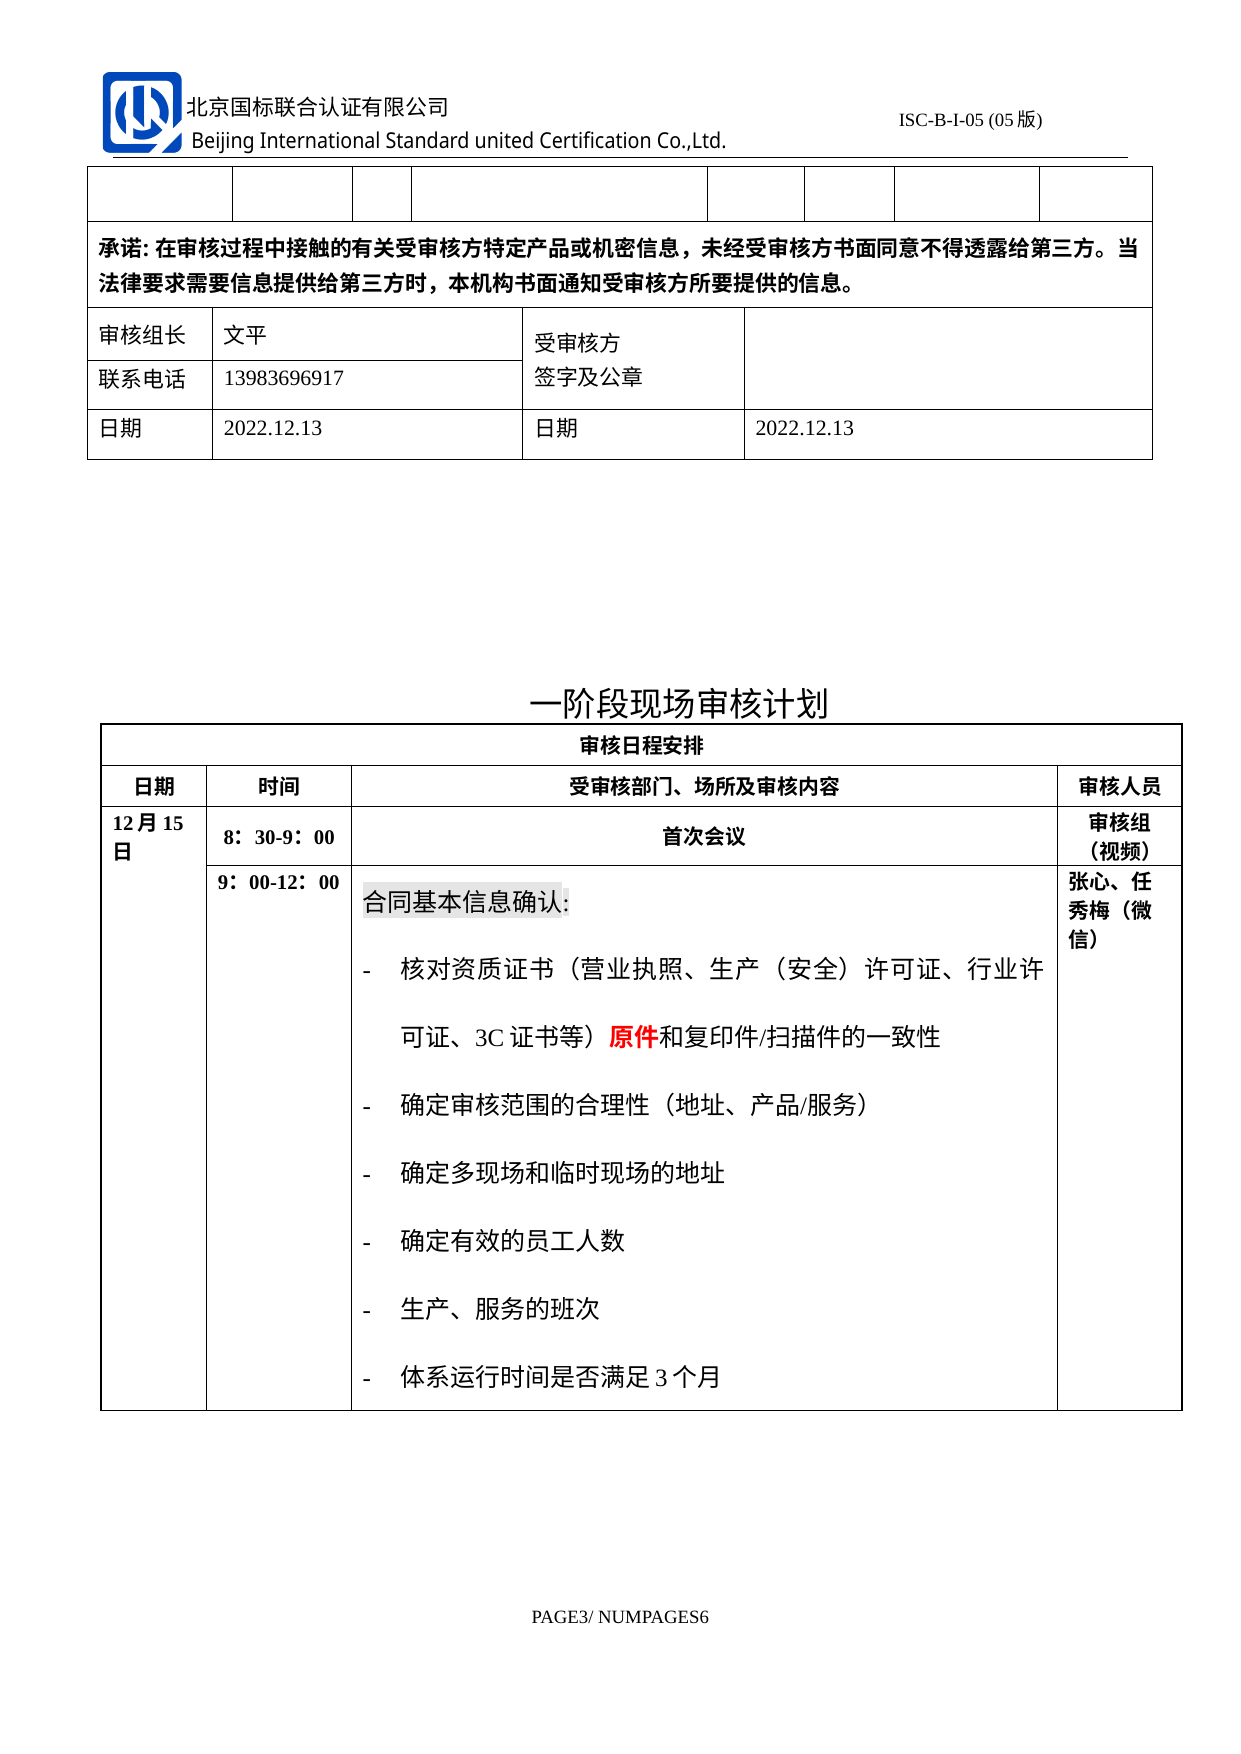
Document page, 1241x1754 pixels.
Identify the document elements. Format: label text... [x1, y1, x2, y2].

table_cell 审核组长 [88, 308, 212, 360]
table_cell 9：00-12：00 [207, 866, 351, 1409]
table_cell [88, 167, 232, 221]
table_cell 2022.12.13 [745, 410, 1152, 458]
table_cell 受审核部门、场所及审核内容 [352, 766, 1057, 806]
table_cell 文平 [213, 308, 522, 360]
picture [102, 72, 182, 153]
table_cell [895, 167, 1039, 221]
table_cell 审核组（视频） [1058, 807, 1181, 865]
table_cell 日期 [523, 410, 744, 458]
table_cell [412, 167, 707, 221]
table_cell 12月15日 [102, 807, 206, 1409]
table_cell 首次会议 [352, 807, 1057, 865]
table_cell [708, 167, 804, 221]
table_cell [805, 167, 894, 221]
table_cell 受审核方 签字及公章 [523, 308, 744, 409]
table_cell 审核人员 [1058, 766, 1181, 806]
table_cell 承诺: 在审核过程中接触的有关受审核方特定产品或机密信息，未经受审核方书面同意不得透露给第三方。当法律要求需要信息提供给第三方时，本机构书面通知受审核方所要提供的信息。 [88, 222, 1152, 307]
table_cell [233, 167, 352, 221]
table_cell 13983696917 [213, 361, 522, 409]
table_cell [1040, 167, 1152, 221]
table_cell [353, 167, 411, 221]
table_cell [745, 308, 1152, 409]
table_cell 张心、任秀梅（微信） [1058, 866, 1181, 1409]
table_cell 日期 [102, 766, 206, 806]
table_cell 2022.12.13 [213, 410, 522, 458]
table_cell 日期 [88, 410, 212, 458]
table_cell 合同基本信息确认: 核对资质证书（营业执照、生产（安全）许可证、行业许可证、3C证书等）原件和复印件/扫描件的一致性 确定审核范围的合理性（地址、产品/服务） 确定多现场和临时现场的地址 确定有效的员工人数 生产、服务的班次 体系运行时间是否满足3个月 [352, 866, 1057, 1409]
table_cell 联系电话 [88, 361, 212, 409]
table_header 审核日程安排 [102, 725, 1181, 764]
table_cell 8：30-9：00 [207, 807, 351, 865]
text 一阶段现场审核计划 [112, 689, 1128, 723]
table_cell 时间 [207, 766, 351, 806]
